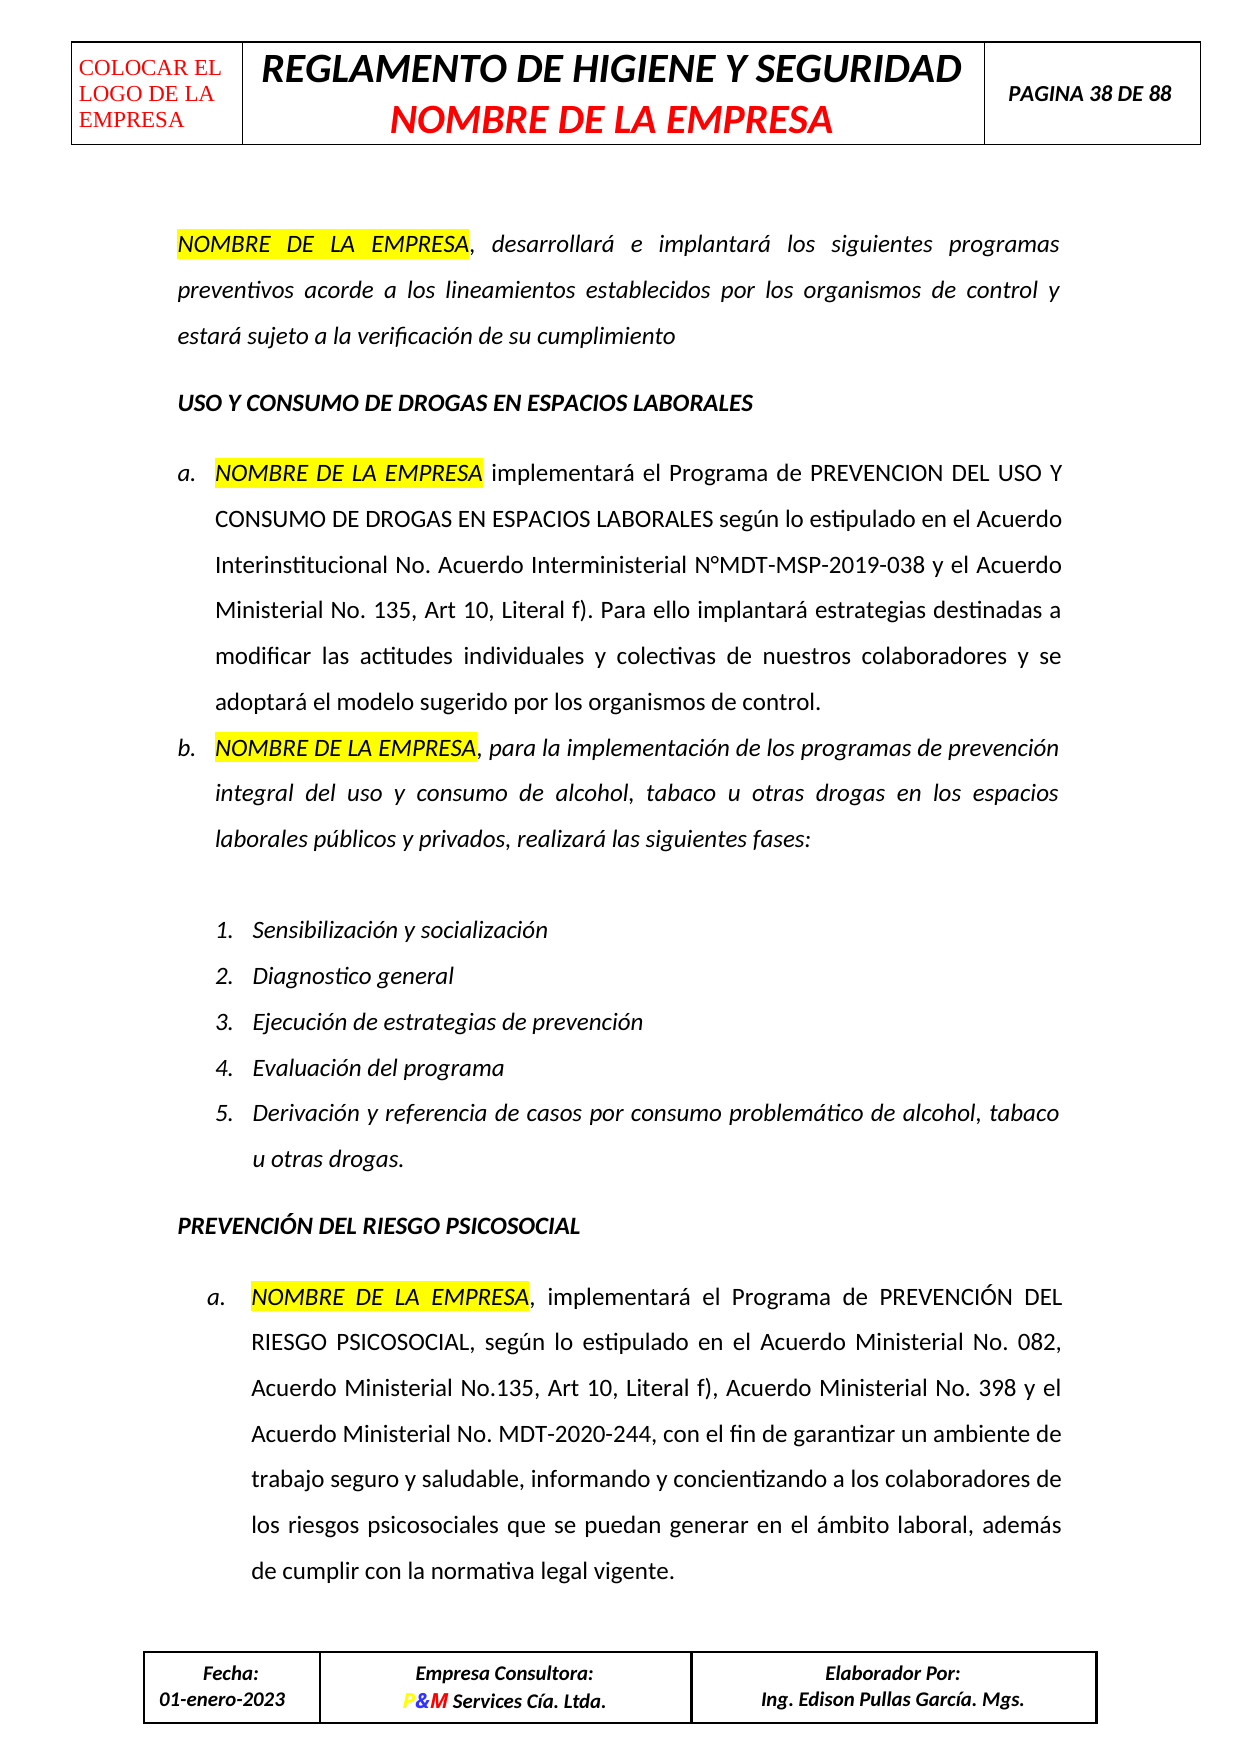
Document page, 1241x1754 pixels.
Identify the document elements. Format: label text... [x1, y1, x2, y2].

text NOMBRE DE LA EMPRESA, desarrollará e implantará los siguientes programas preventivos acorde a los lineamientos establecidos por los organismos de control y estará sujeto a la verificación de su cumplimiento [177, 229, 1063, 351]
list NOMBRE DE LA EMPRESA implementará el Programa de PREVENCION DEL USO Y CONSUMO DE DROGAS EN ESPACIOS LABORALES según lo estipulado en el Acuerdo Interinstitucional No. Acuerdo Interministerial N°MDT-MSP-2019-038 y el Acuerdo Ministerial No. 135, Art 10, Literal f). Para ello implantará estrategias destinadas a modificar las actitudes individuales y colectivas de nuestros colaboradores y se adoptará el modelo sugerido por los organismos de control. [177, 457, 1063, 717]
list Derivación y referencia de casos por consumo problemático de alcohol, tabaco u otras drogas. [215, 1098, 1063, 1174]
list NOMBRE DE LA EMPRESA, para la implementación de los programas de prevención integral del uso y consumo de alcohol, tabaco u otras drogas en los espacios laborales públicos y privados, realizará las siguientes fases: [177, 732, 1063, 854]
list Evaluación del programa [215, 1052, 1063, 1082]
text USO Y CONSUMO DE DROGAS EN ESPACIOS LABORALES [177, 387, 1063, 417]
list Ejecución de estrategias de prevención [215, 1006, 1063, 1037]
text PREVENCIÓN DEL RIESGO PSICOSOCIAL [177, 1210, 1063, 1240]
list NOMBRE DE LA EMPRESA, implementará el Programa de PREVENCIÓN DEL RIESGO PSICOSOCIAL, según lo estipulado en el Acuerdo Ministerial No. 082, Acuerdo Ministerial No.135, Art 10, Literal f), Acuerdo Ministerial No. 398 y el Acuerdo Ministerial No. MDT-2020-244, con el fin de garantizar un ambiente de trabajo seguro y saludable, informando y concientizando a los colaboradores de los riesgos psicosociales que se puedan generar en el ámbito laboral, además de cumplir con la normativa legal vigente. [207, 1281, 1063, 1586]
list Diagnostico general [215, 960, 1063, 991]
list Sensibilización y socialización [215, 915, 1063, 945]
